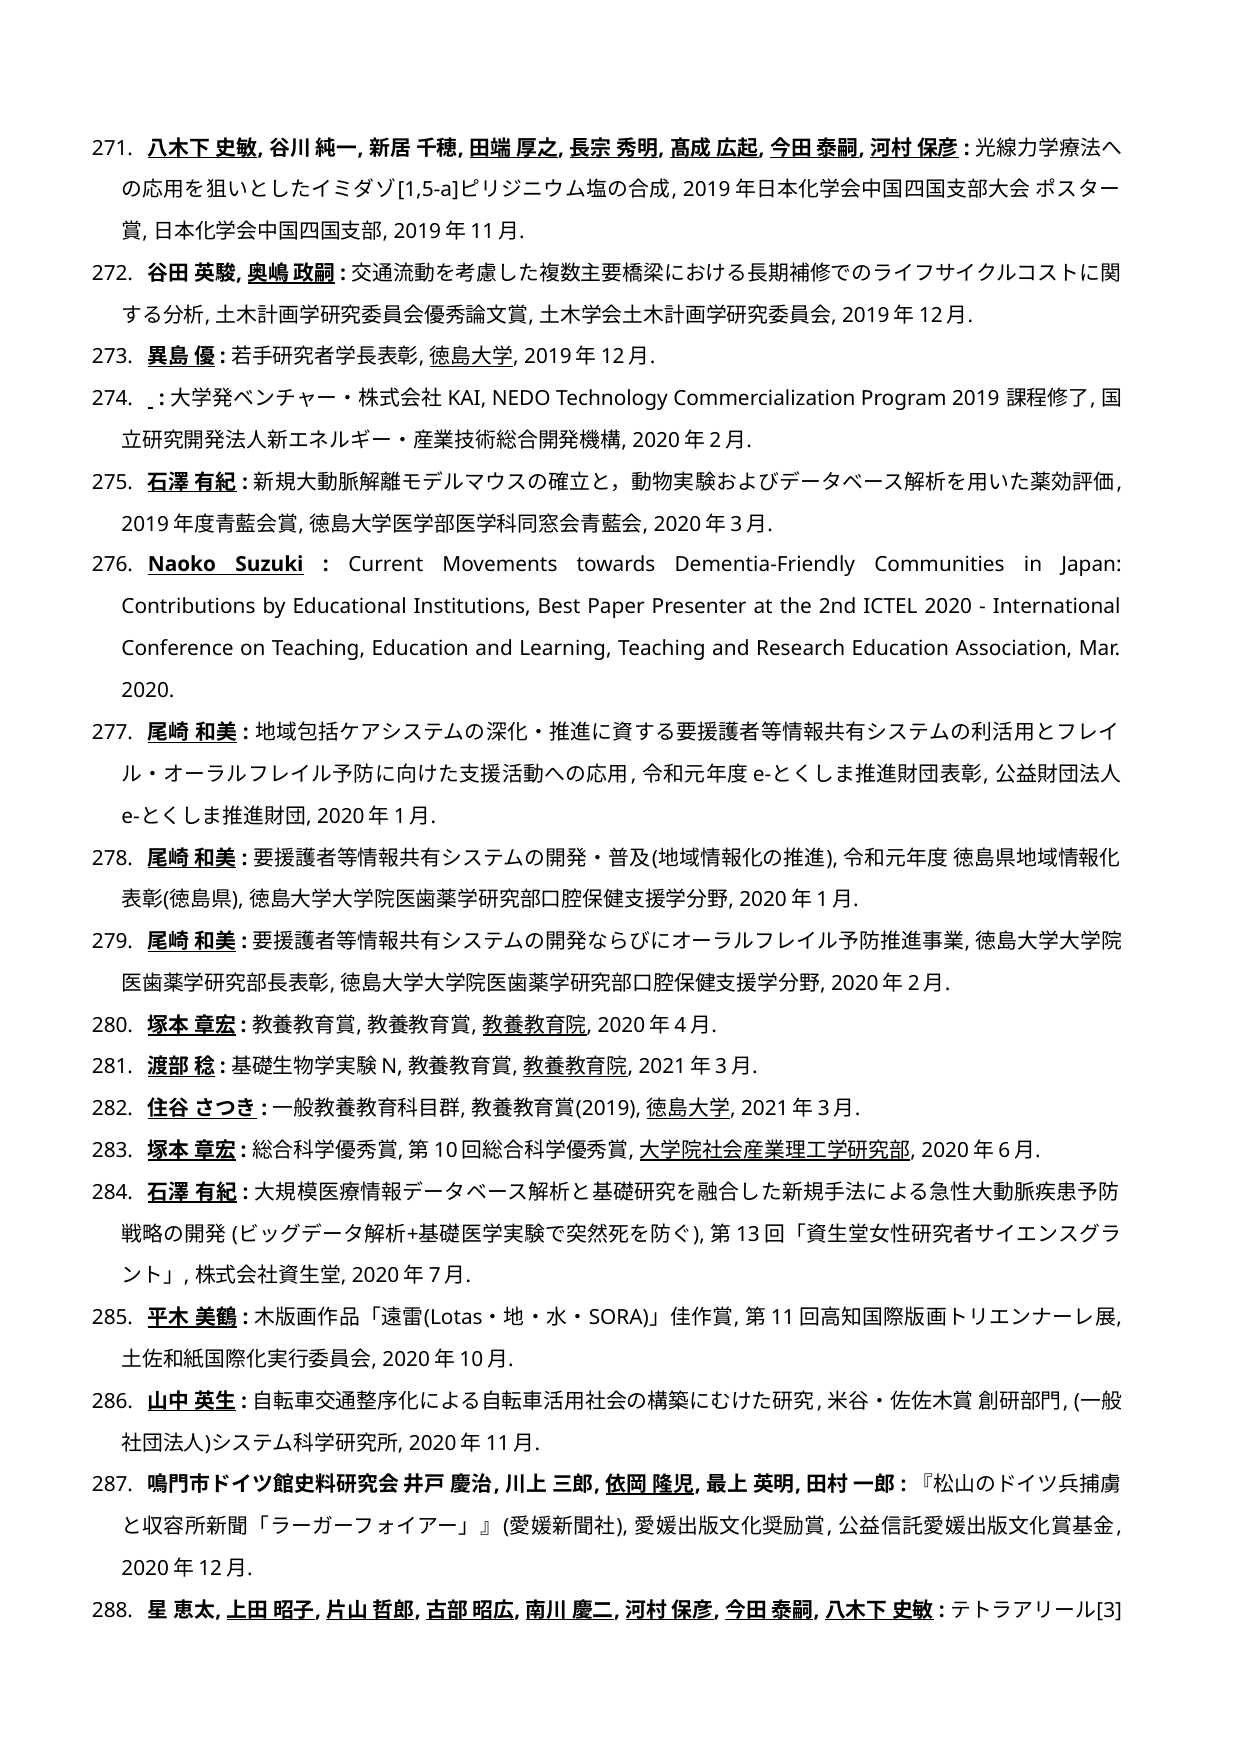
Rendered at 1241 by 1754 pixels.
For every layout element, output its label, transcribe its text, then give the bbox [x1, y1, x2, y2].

list 谷田 英駿, 奥嶋 政嗣 : 交通流動を考慮した複数主要橋梁における長期補修でのライフサイクルコストに関する分析, 土木計画学研究委員会優秀論文賞, 土木学会土木計画学研究委員会, 2019年12月. [92, 250, 1122, 334]
list Naoko Suzuki : Current Movements towards Dementia-Friendly Communities in Japan: Contributions by Educational Institutions, Best Paper Presenter at the 2nd ICTEL 2020 - International Conference on Teaching, Education and Learning, Teaching and Research Education Association, Mar. 2020. [92, 543, 1122, 710]
list 山中 英生 : 自転車交通整序化による自転車活用社会の構築にむけた研究, 米谷・佐佐木賞 創研部門, (一般社団法人)システム科学研究所, 2020年11月. [92, 1378, 1122, 1462]
list 渡部 稔 : 基礎生物学実験N, 教養教育賞, 教養教育院, 2021年3月. [92, 1044, 1122, 1086]
list 尾崎 和美 : 要援護者等情報共有システムの開発・普及(地域情報化の推進), 令和元年度 徳島県地域情報化表彰(徳島県), 徳島大学大学院医歯薬学研究部口腔保健支援学分野, 2020年1月. [92, 835, 1122, 919]
list 尾崎 和美 : 地域包括ケアシステムの深化・推進に資する要援護者等情報共有システムの利活用とフレイル・オーラルフレイル予防に向けた支援活動への応用, 令和元年度e-とくしま推進財団表彰, 公益財団法人e-とくしま推進財団, 2020年1月. [92, 710, 1122, 835]
list 住谷 さつき : 一般教養教育科目群, 教養教育賞(2019), 徳島大学, 2021年3月. [92, 1086, 1122, 1128]
list 石澤 有紀 : 新規大動脈解離モデルマウスの確立と，動物実験およびデータベース解析を用いた薬効評価, 2019年度青藍会賞, 徳島大学医学部医学科同窓会青藍会, 2020年3月. [92, 459, 1122, 543]
list 平木 美鶴 : 木版画作品「遠雷(Lotas・地・水・SORA)」佳作賞, 第11回高知国際版画トリエンナーレ展, 土佐和紙国際化実行委員会, 2020年10月. [92, 1295, 1122, 1378]
list : 大学発ベンチャー・株式会社KAI, NEDO Technology Commercialization Program 2019 課程修了, 国立研究開発法人新エネルギー・産業技術総合開発機構, 2020年2月. [92, 376, 1122, 459]
list 鳴門市ドイツ館史料研究会 井戸 慶治, 川上 三郎, 依岡 隆児, 最上 英明, 田村 一郎 : 『松山のドイツ兵捕虜と収容所新聞「ラーガーフォイアー」』(愛媛新聞社), 愛媛出版文化奨励賞, 公益信託愛媛出版文化賞基金, 2020年12月. [92, 1462, 1122, 1587]
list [92, 1587, 1122, 1629]
list 塚本 章宏 : 総合科学優秀賞, 第10回総合科学優秀賞, 大学院社会産業理工学研究部, 2020年6月. [92, 1128, 1122, 1169]
list 塚本 章宏 : 教養教育賞, 教養教育賞, 教養教育院, 2020年4月. [92, 1002, 1122, 1044]
list 異島 優 : 若手研究者学長表彰, 徳島大学, 2019年12月. [92, 334, 1122, 376]
list 尾崎 和美 : 要援護者等情報共有システムの開発ならびにオーラルフレイル予防推進事業, 徳島大学大学院医歯薬学研究部長表彰, 徳島大学大学院医歯薬学研究部口腔保健支援学分野, 2020年2月. [92, 919, 1122, 1002]
list 石澤 有紀 : 大規模医療情報データベース解析と基礎研究を融合した新規手法による急性大動脈疾患予防戦略の開発 (ビッグデータ解析+基礎医学実験で突然死を防ぐ), 第13回「資生堂女性研究者サイエンスグラント」, 株式会社資生堂, 2020年7月. [92, 1169, 1122, 1295]
list 八木下 史敏, 谷川 純一, 新居 千穂, 田端 厚之, 長宗 秀明, 髙成 広起, 今田 泰嗣, 河村 保彦 : 光線力学療法への応用を狙いとしたイミダゾ[1,5-a]ピリジニウム塩の合成, 2019年日本化学会中国四国支部大会 ポスター賞, 日本化学会中国四国支部, 2019年11月. [92, 125, 1122, 250]
